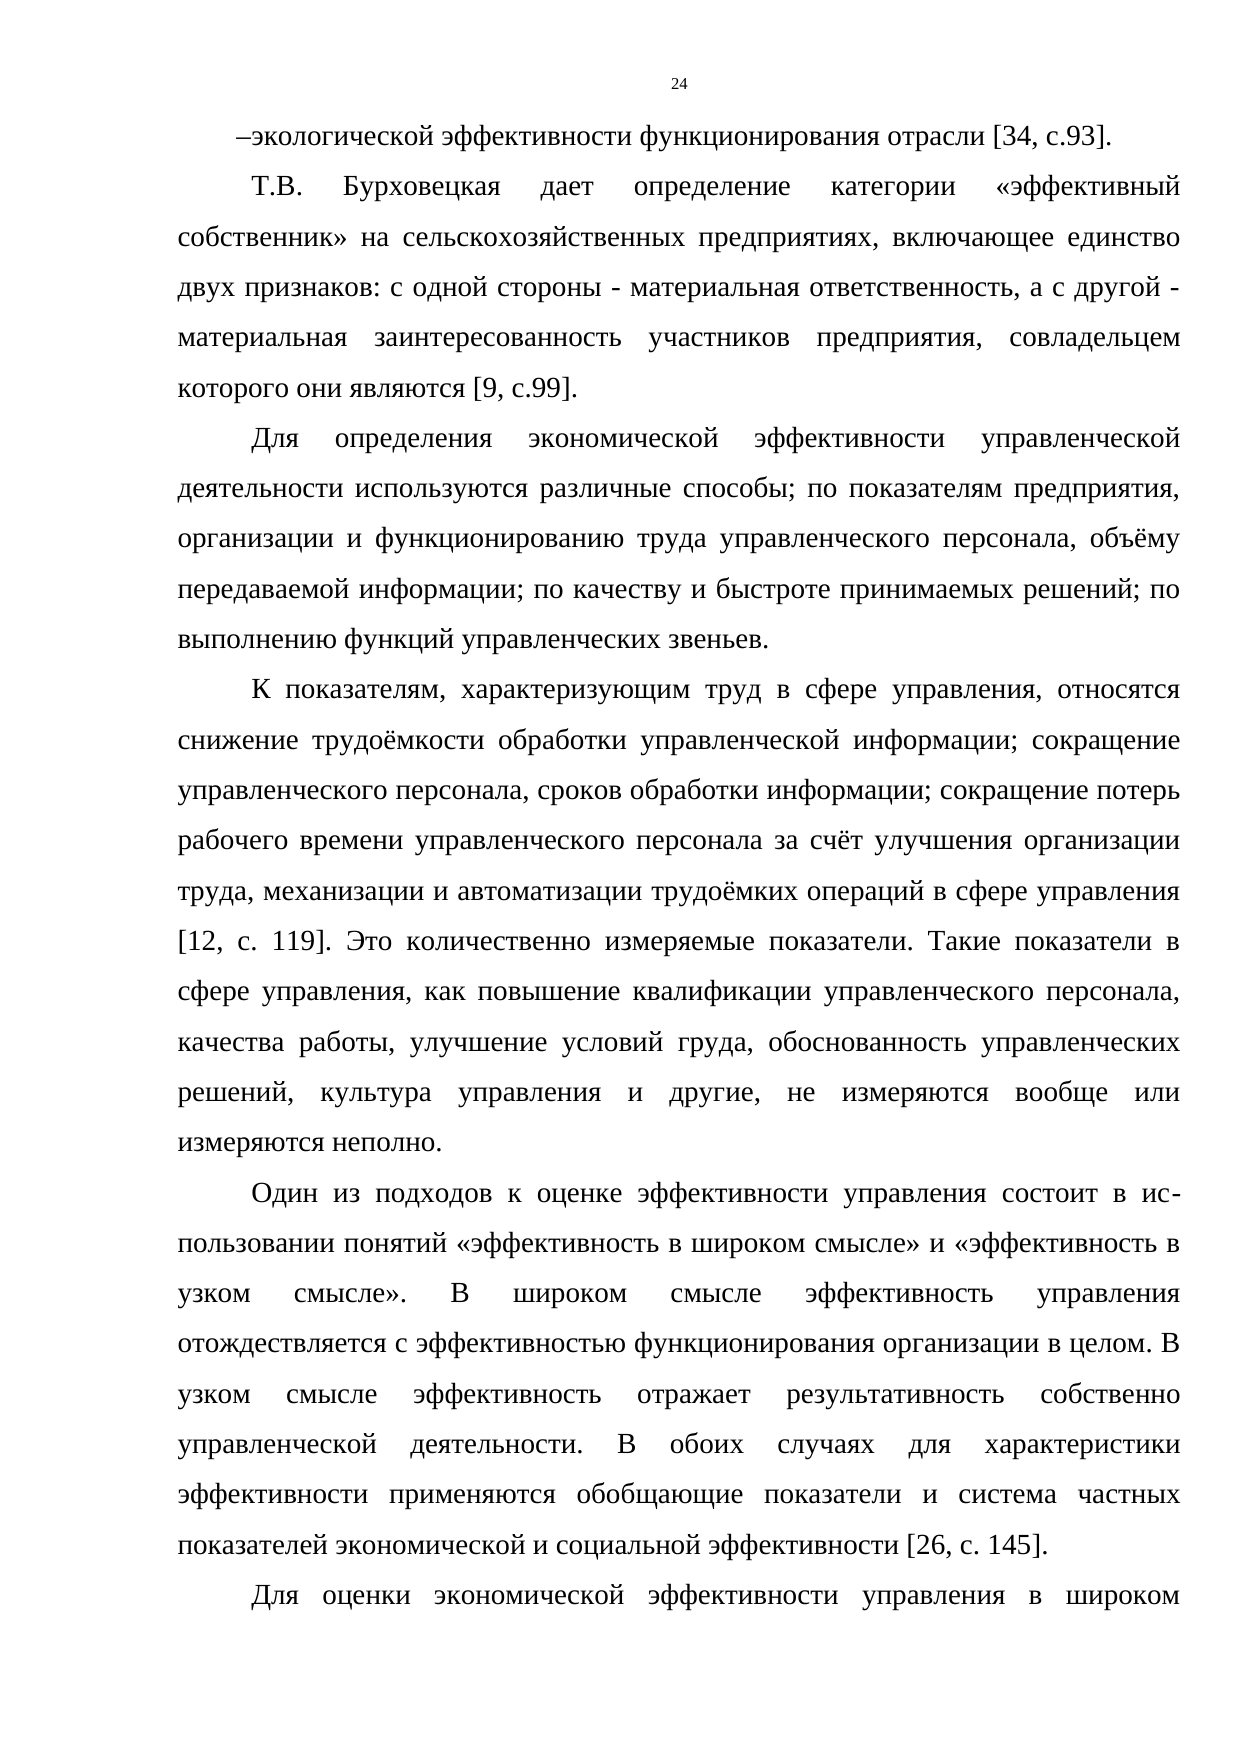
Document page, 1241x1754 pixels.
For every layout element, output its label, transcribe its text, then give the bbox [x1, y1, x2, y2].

text Т.В. Бурховецкая дает определение категории «эффективный собственник» на сельскохозяйственных предприятиях, включающее единство двух признаков: с одной стороны - материальная ответственность, а с другой - материальная заинтересованность участников предприятия, совладельцем которого они являются [9, с.99]. [177, 168, 1181, 403]
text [177, 1577, 1181, 1611]
list экологической эффективности функционирования отрасли [34, с.93]. [177, 118, 1181, 152]
text Для определения экономической эффективности управленческой деятельности используются различные способы; по показателям предприятия, организации и функционированию труда управленческого персонала, объёму передаваемой информации; по качеству и быстроте принимаемых решений; по выполнению функций управленческих звеньев. [177, 420, 1181, 655]
text Один из подходов к оценке эффективности управления состоит в использовании понятий «эффективность в широком смысле» и «эффективность в узком смысле». В широком смысле эффективность управления отождествляется с эффективностью функционирования организации в целом. В узком смысле эффективность отражает результативность собственно управленческой деятельности. В обоих случаях для характеристики эффективности применяются обобщающие показатели и система частных показателей экономической и социальной эффективности [26, с. 145]. [177, 1175, 1181, 1560]
text К показателям, характеризующим труд в сфере управления, относятся снижение трудоёмкости обработки управленческой информации; сокращение управленческого персонала, сроков обработки информации; сокращение потерь рабочего времени управленческого персонала за счёт улучшения организации труда, механизации и автоматизации трудоёмких операций в сфере управления [12, с. 119]. Это количественно измеряемые показатели. Такие показатели в сфере управления, как повышение квалификации управленческого персонала, качества работы, улучшение условий груда, обоснованность управленческих решений, культура управления и другие, не измеряются вообще или измеряются неполно. [177, 672, 1181, 1158]
